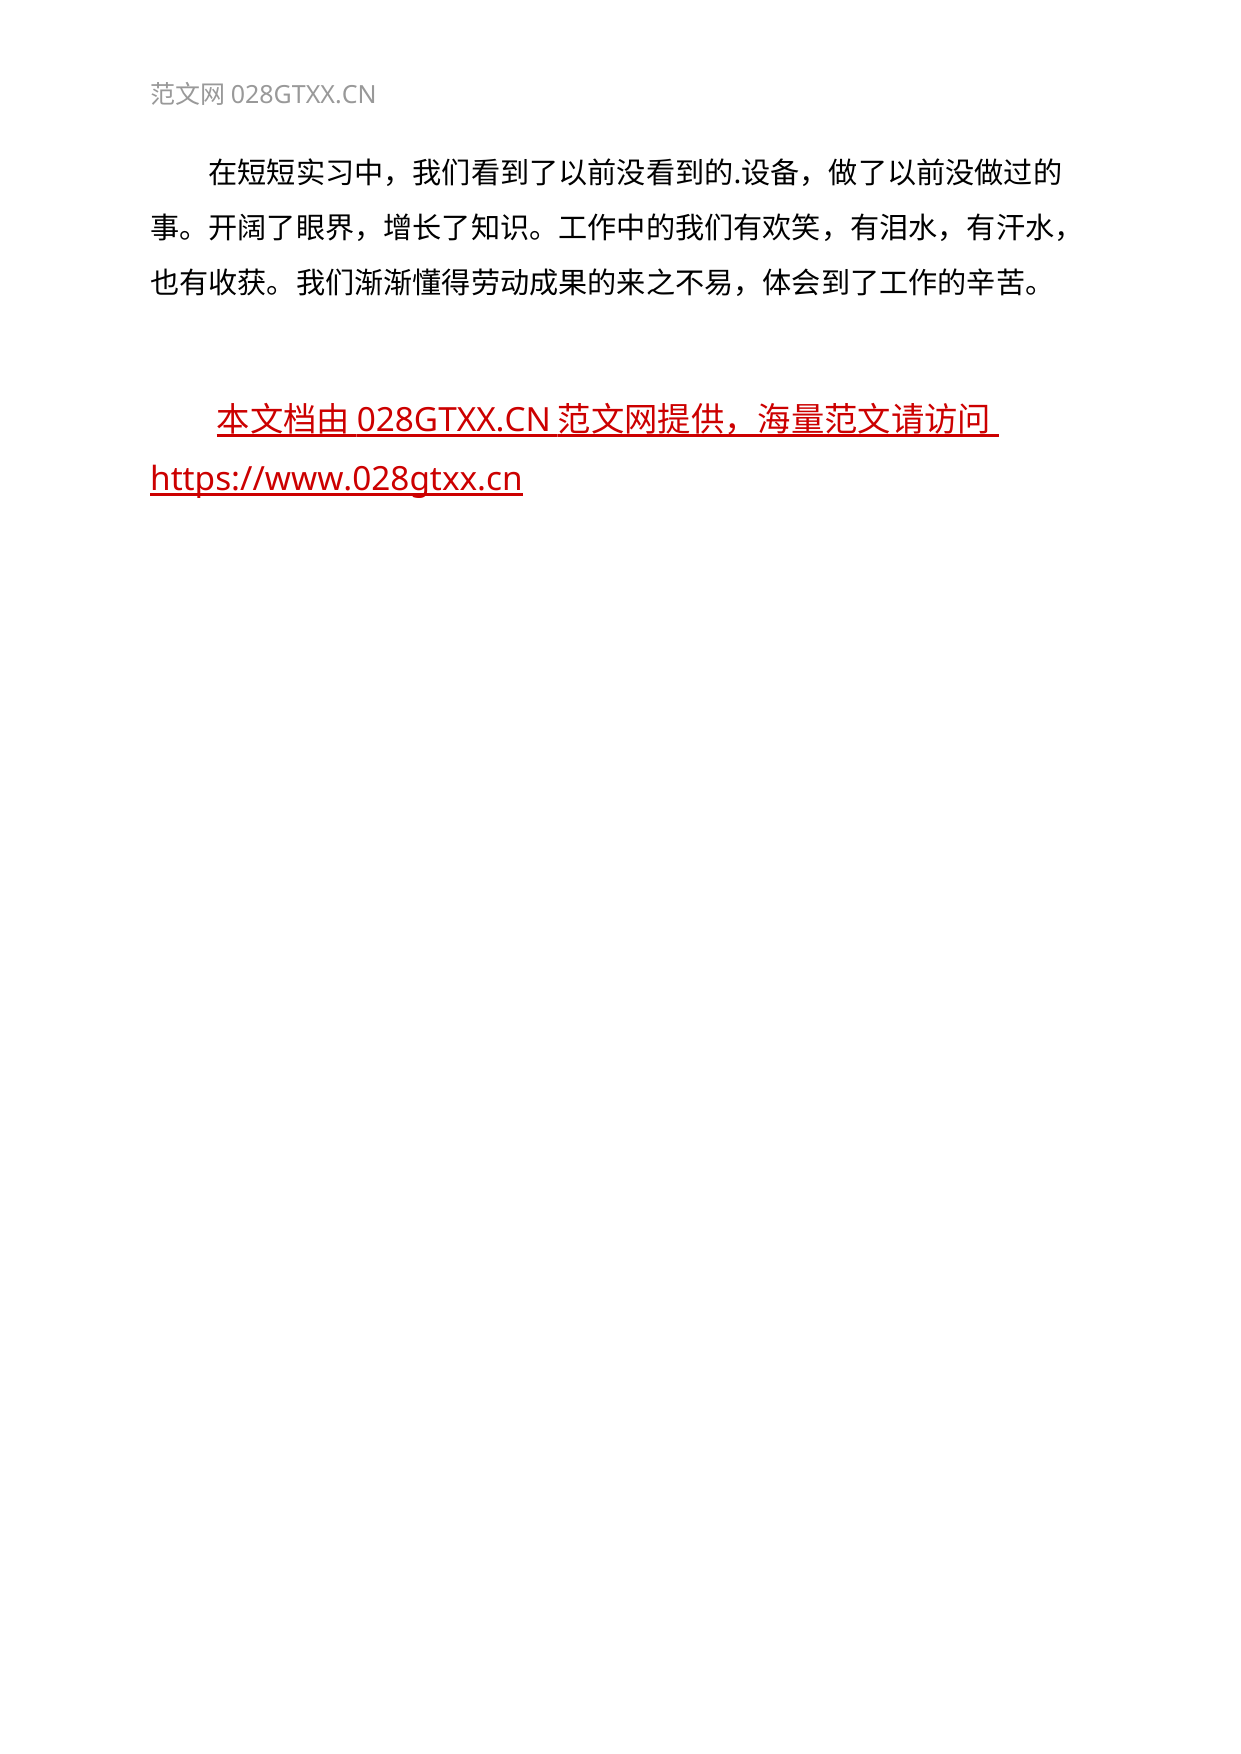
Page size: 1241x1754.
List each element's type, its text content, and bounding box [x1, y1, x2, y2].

text 本文档由028GTXX.CN范文网提供，海量范文请访问 https://www.028gtxx.cn [150, 393, 1090, 500]
text 在短短实习中，我们看到了以前没看到的.设备，做了以前没做过的事。开阔了眼界，增长了知识。工作中的我们有欢笑，有泪水，有汗水，也有收获。我们渐渐懂得劳动成果的来之不易，体会到了工作的辛苦。 [150, 150, 1090, 302]
